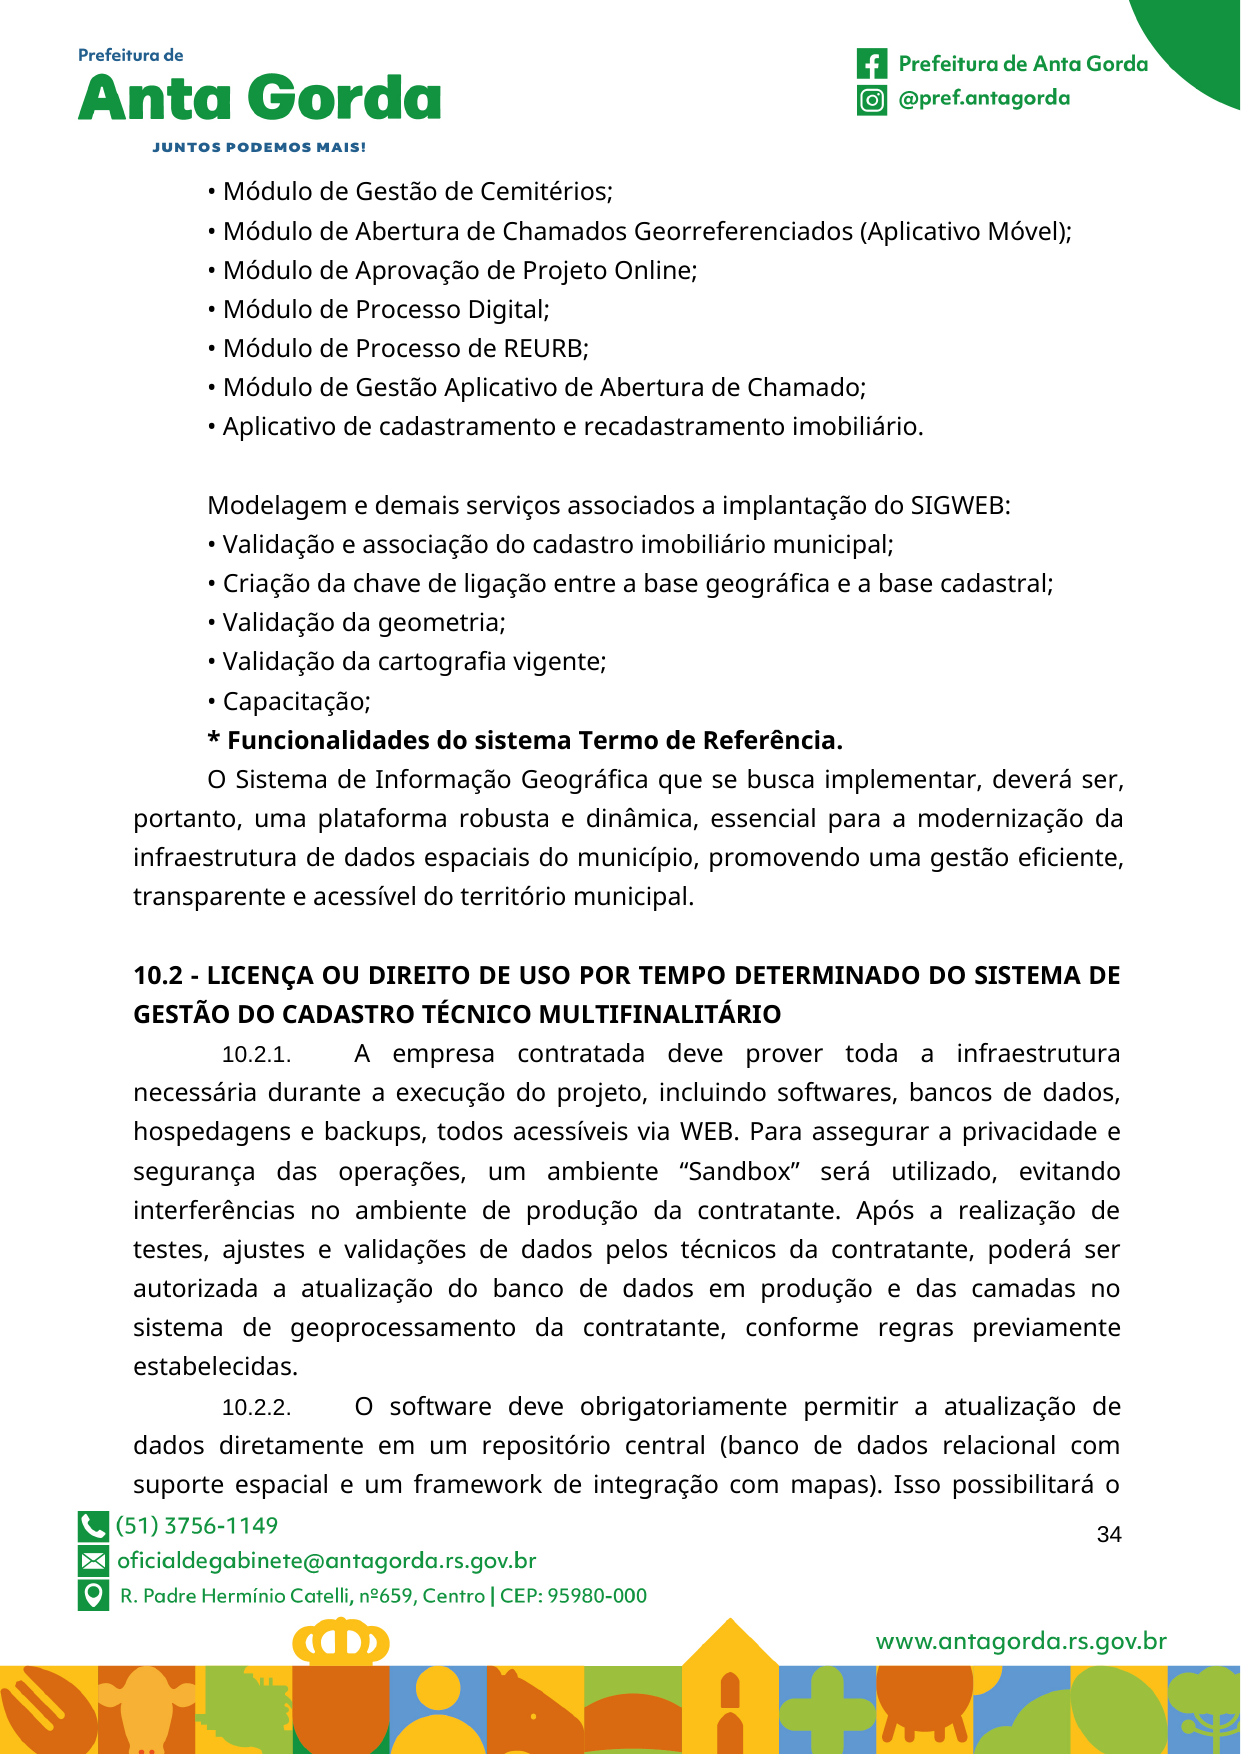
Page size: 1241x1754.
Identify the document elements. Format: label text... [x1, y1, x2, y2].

text Modelagem e demais serviços associados a implantação do SIGWEB: [133, 487, 1150, 521]
text O Sistema de Informação Geográfica que se busca implementar, deverá ser, portanto, uma plataforma robusta e dinâmica, essencial para a modernização da infraestrutura de dados espaciais do município, promovendo uma gestão eficiente, transparente e acessível do território municipal. [133, 762, 1126, 913]
text • Aplicativo de cadastramento e recadastramento imobiliário. [133, 409, 1150, 443]
text • Validação da geometria; [133, 605, 1150, 639]
text 10.2 - LICENÇA OU DIREITO DE USO POR TEMPO DETERMINADO DO SISTEMA DE GESTÃO DO CADASTRO TÉCNICO MULTIFINALITÁRIO [133, 957, 1122, 1031]
text • Módulo de Abertura de Chamados Georreferenciados (Aplicativo Móvel); [133, 213, 1150, 247]
text • Módulo de Processo Digital; [133, 292, 1150, 326]
list A empresa contratada deve prover toda a infraestrutura necessária durante a execução do projeto, incluindo softwares, bancos de dados, hospedagens e backups, todos acessíveis via WEB. Para assegurar a privacidade e segurança das operações, um ambiente “Sandbox” será utilizado, evitando interferências no ambiente de produção da contratante. Após a realização de testes, ajustes e validações de dados pelos técnicos da contratante, poderá ser autorizada a atualização do banco de dados em produção e das camadas no sistema de geoprocessamento da contratante, conforme regras previamente estabelecidas. [133, 1036, 1122, 1383]
text • Módulo de Gestão de Cemitérios; [133, 174, 1150, 208]
text • Criação da chave de ligação entre a base geográfica e a base cadastral; [133, 566, 1150, 600]
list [133, 1388, 1122, 1501]
text • Módulo de Gestão Aplicativo de Abertura de Chamado; [133, 370, 1150, 404]
text * Funcionalidades do sistema Termo de Referência. [133, 722, 1122, 756]
picture [0, 0, 1241, 1754]
text • Módulo de Aprovação de Projeto Online; [133, 252, 1150, 286]
text • Validação da cartografia vigente; [133, 644, 1150, 678]
text • Validação e associação do cadastro imobiliário municipal; [133, 527, 1150, 561]
text • Módulo de Processo de REURB; [133, 331, 1150, 365]
text • Capacitação; [133, 683, 1150, 717]
